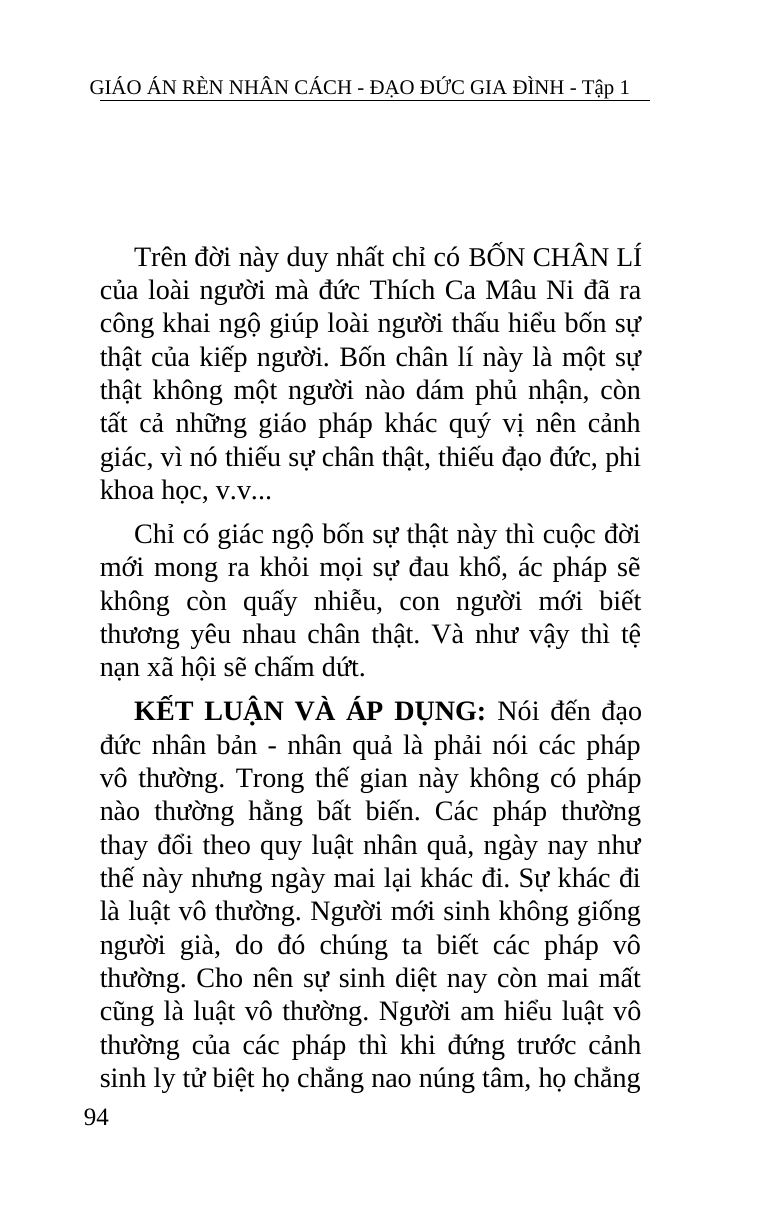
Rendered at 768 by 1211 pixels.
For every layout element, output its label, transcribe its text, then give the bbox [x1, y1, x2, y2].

text Trên đời này duy nhất chỉ có BỐN CHÂN LÍ của loài người mà đức Thích Ca Mâu Ni đã ra công khai ngộ giúp loài người thấu hiểu bốn sự thật của kiếp người. Bốn chân lí này là một sự thật không một người nào dám phủ nhận, còn tất cả những giáo pháp khác quý vị nên cảnh giác, vì nó thiếu sự chân thật, thiếu đạo đức, phi khoa học, v.v... [99, 240, 642, 506]
text Chỉ có giác ngộ bốn sự thật này thì cuộc đời mới mong ra khỏi mọi sự đau khổ, ác pháp sẽ không còn quấy nhiễu, con người mới biết thương yêu nhau chân thật. Và như vậy thì tệ nạn xã hội sẽ chấm dứt. [99, 517, 642, 683]
